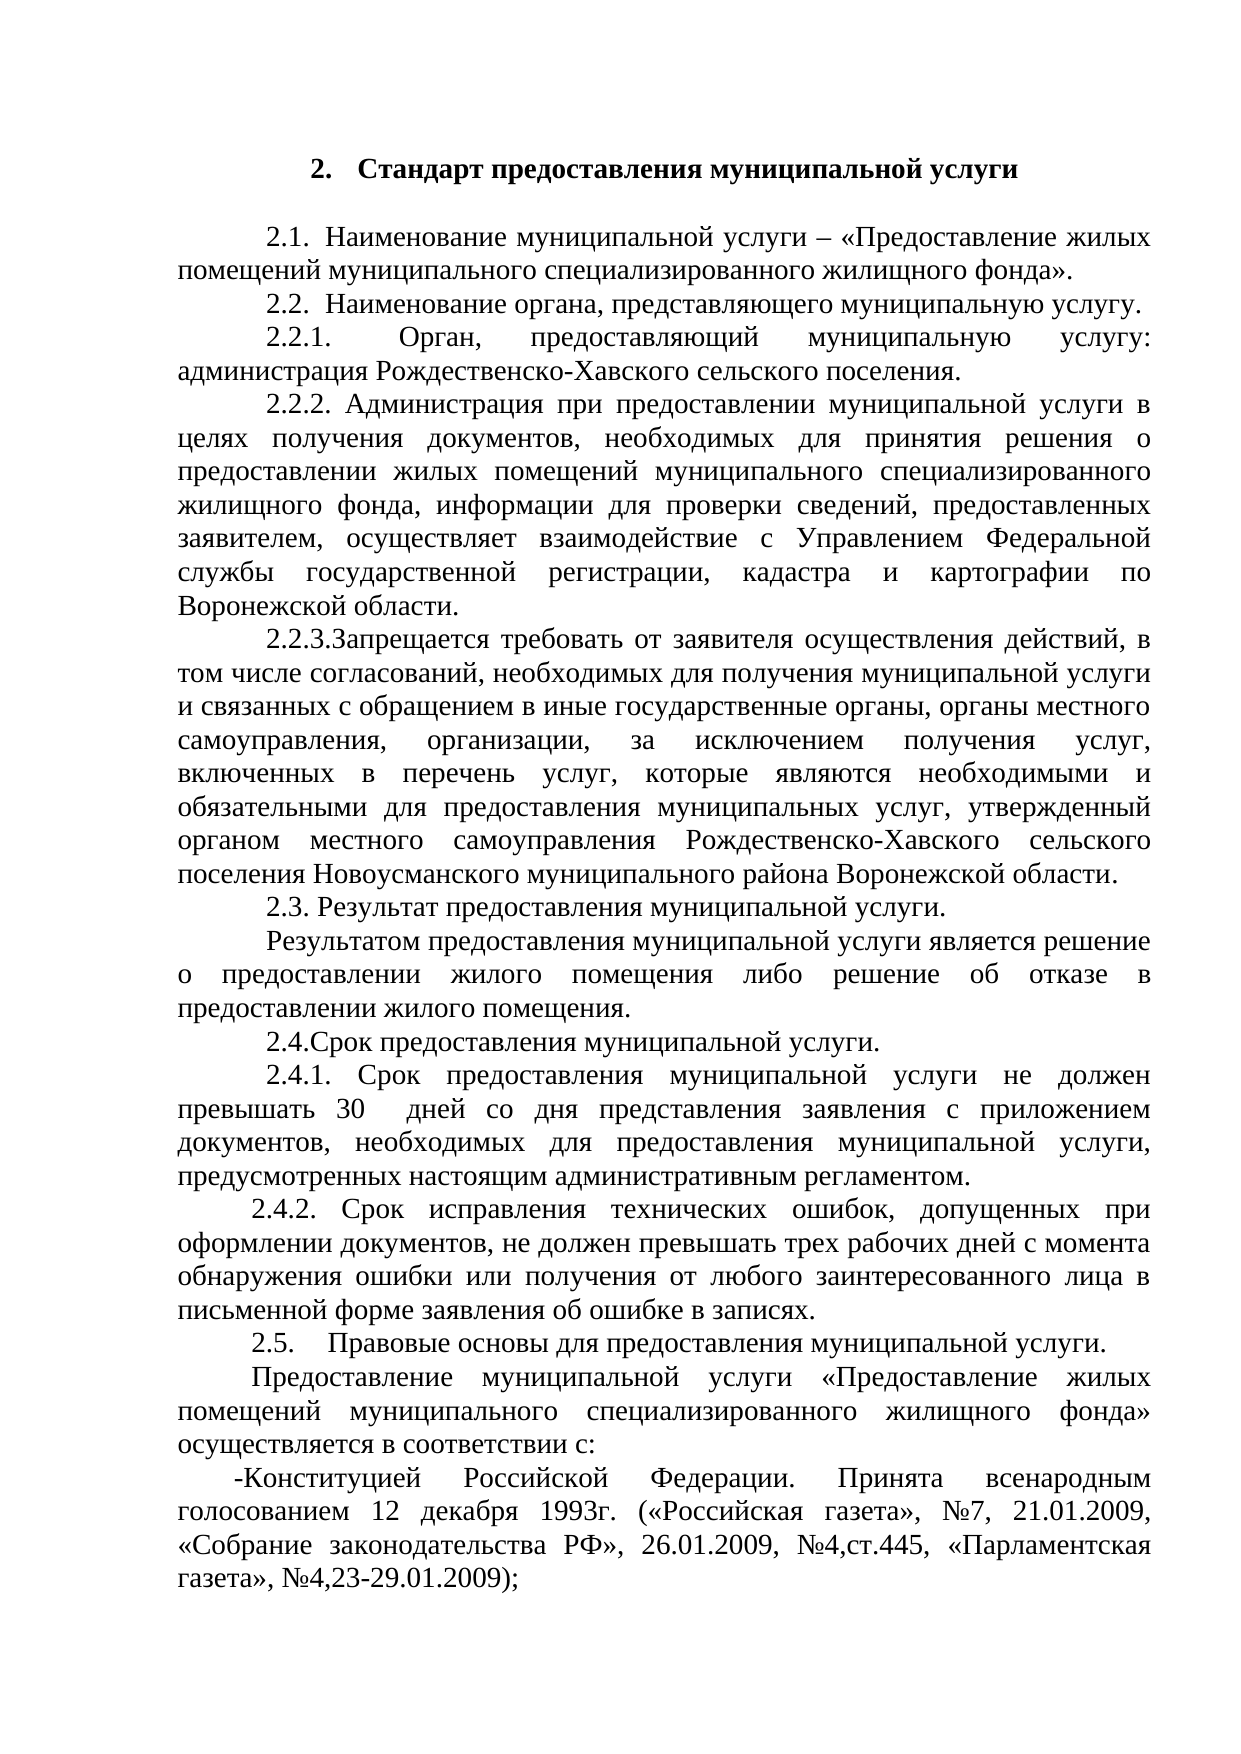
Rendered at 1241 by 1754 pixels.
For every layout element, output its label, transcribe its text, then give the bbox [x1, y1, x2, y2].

list Правовые основы для предоставления муниципальной услуги. [177, 1326, 1152, 1359]
list Наименование органа, представляющего муниципальную услугу. [177, 286, 1152, 319]
text Предоставление муниципальной услуги «Предоставление жилых помещений муниципального специализированного жилищного фонда» осуществляется в соответствии с: [177, 1359, 1152, 1460]
text 2.4.1. Срок предоставления муниципальной услуги не должен превышать 30 дней со дня представления заявления с приложением документов, необходимых для предоставления муниципальной услуги, предусмотренных настоящим административным регламентом. [177, 1057, 1152, 1191]
list Наименование муниципальной услуги – «Предоставление жилых помещений муниципального специализированного жилищного фонда». [177, 219, 1152, 286]
text 2.2.2. Администрация при предоставлении муниципальной услуги в целях получения документов, необходимых для принятия решения о предоставлении жилых помещений муниципального специализированного жилищного фонда, информации для проверки сведений, предоставленных заявителем, осуществляет взаимодействие с Управлением Федеральной службы государственной регистрации, кадастра и картографии по Воронежской области. [177, 386, 1152, 621]
text Результатом предоставления муниципальной услуги является решение о предоставлении жилого помещения либо решение об отказе в предоставлении жилого помещения. [177, 923, 1152, 1024]
text 2.3. Результат предоставления муниципальной услуги. [177, 889, 1152, 923]
list Стандарт предоставления муниципальной услуги [177, 152, 1152, 185]
text -Конституцией Российской Федерации. Принята всенародным голосованием 12 декабря 1993г. («Российская газета», №7, 21.01.2009, «Собрание законодательства РФ», 26.01.2009, №4,ст.445, «Парламентская газета», №4,23-29.01.2009); [177, 1460, 1152, 1594]
text 2.2.3.Запрещается требовать от заявителя осуществления действий, в том числе согласований, необходимых для получения муниципальной услуги и связанных с обращением в иные государственные органы, органы местного самоуправления, организации, за исключением получения услуг, включенных в перечень услуг, которые являются необходимыми и обязательными для предоставления муниципальных услуг, утвержденный органом местного самоуправления Рождественско-Хавского сельского поселения Новоусманского муниципального района Воронежской области. [177, 621, 1152, 889]
text 2.4.Срок предоставления муниципальной услуги. [177, 1024, 1152, 1057]
text 2.4.2. Срок исправления технических ошибок, допущенных при оформлении документов, не должен превышать трех рабочих дней с момента обнаружения ошибки или получения от любого заинтересованного лица в письменной форме заявления об ошибке в записях. [177, 1191, 1152, 1326]
list Орган, предоставляющий муниципальную услугу: администрация Рождественско-Хавского сельского поселения. [177, 319, 1152, 386]
